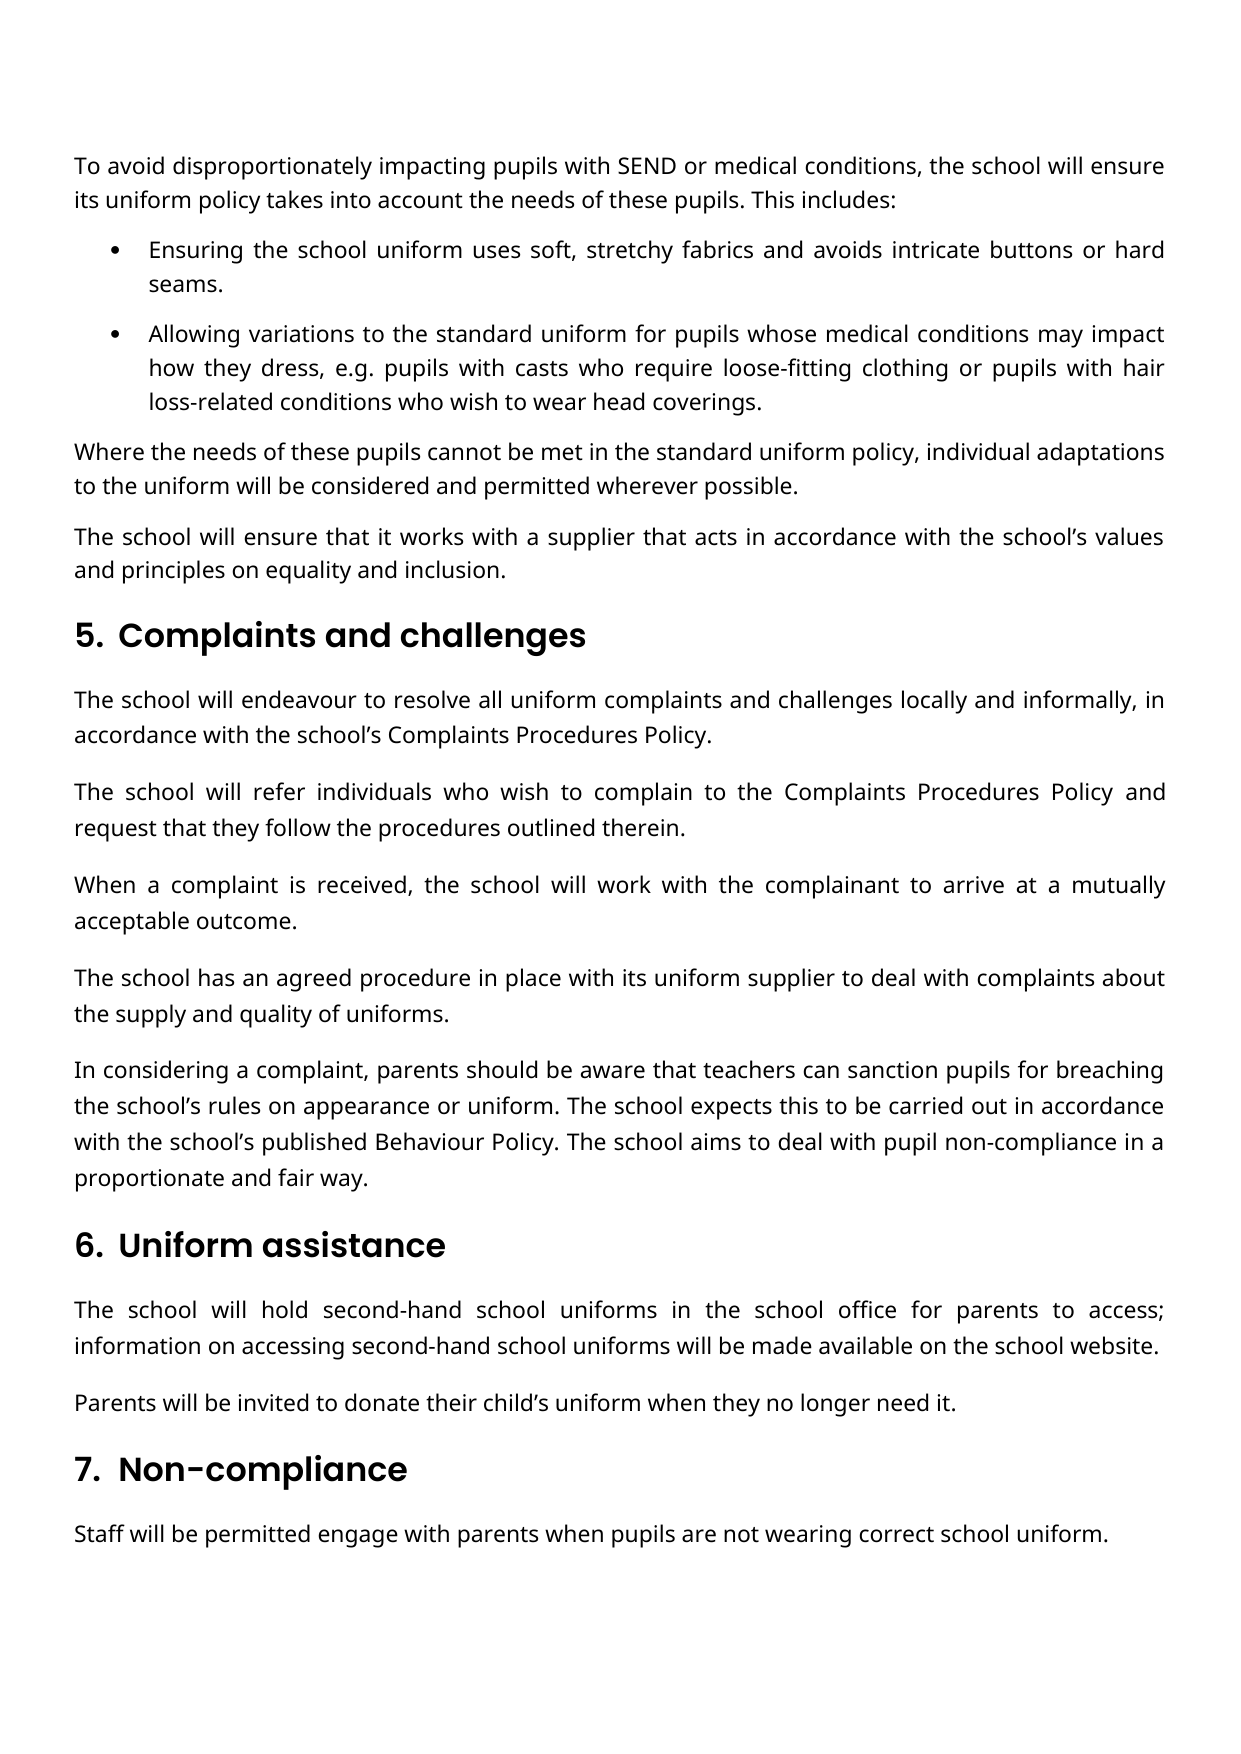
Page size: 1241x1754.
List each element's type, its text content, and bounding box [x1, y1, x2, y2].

list Ensuring the school uniform uses soft, stretchy fabrics and avoids intricate buttons or hard seams. [111, 234, 1166, 299]
text To avoid disproportionately impacting pupils with SEND or medical conditions, the school will ensure its uniform policy takes into account the needs of these pupils. This includes: [74, 150, 1166, 215]
text The school will refer individuals who wish to complain to the Complaints Procedures Policy and request that they follow the procedures outlined therein. [74, 776, 1166, 843]
text The school will ensure that it works with a supplier that acts in accordance with the school’s values and principles on equality and inclusion. [74, 520, 1166, 585]
text Staff will be permitted engage with parents when pupils are not wearing correct school uniform. [74, 1518, 1166, 1549]
subtitle Uniform assistance [74, 1219, 1166, 1269]
list Allowing variations to the standard uniform for pupils whose medical conditions may impact how they dress, e.g. pupils with casts who require loose-fitting clothing or pupils with hair loss-related conditions who wish to wear head coverings. [111, 318, 1166, 417]
text When a complaint is received, the school will work with the complainant to arrive at a mutually acceptable outcome. [74, 869, 1166, 936]
text Where the needs of these pupils cannot be met in the standard uniform policy, individual adaptations to the uniform will be considered and permitted wherever possible. [74, 436, 1166, 501]
subtitle Complaints and challenges [74, 609, 1166, 659]
text In considering a complaint, parents should be aware that teachers can sanction pupils for breaching the school’s rules on appearance or uniform. The school expects this to be carried out in accordance with the school’s published Behaviour Policy. The school aims to deal with pupil non-compliance in a proportionate and fair way. [74, 1054, 1166, 1193]
subtitle Non-compliance [74, 1443, 1166, 1493]
text The school will hold second-hand school uniforms in the school office for parents to access; information on accessing second-hand school uniforms will be made available on the school website. [74, 1294, 1166, 1361]
text The school has an agreed procedure in place with its uniform supplier to deal with complaints about the supply and quality of uniforms. [74, 962, 1166, 1029]
text Parents will be invited to donate their child’s uniform when they no longer need it. [74, 1386, 1166, 1418]
text The school will endeavour to resolve all uniform complaints and challenges locally and informally, in accordance with the school’s Complaints Procedures Policy. [74, 683, 1166, 751]
